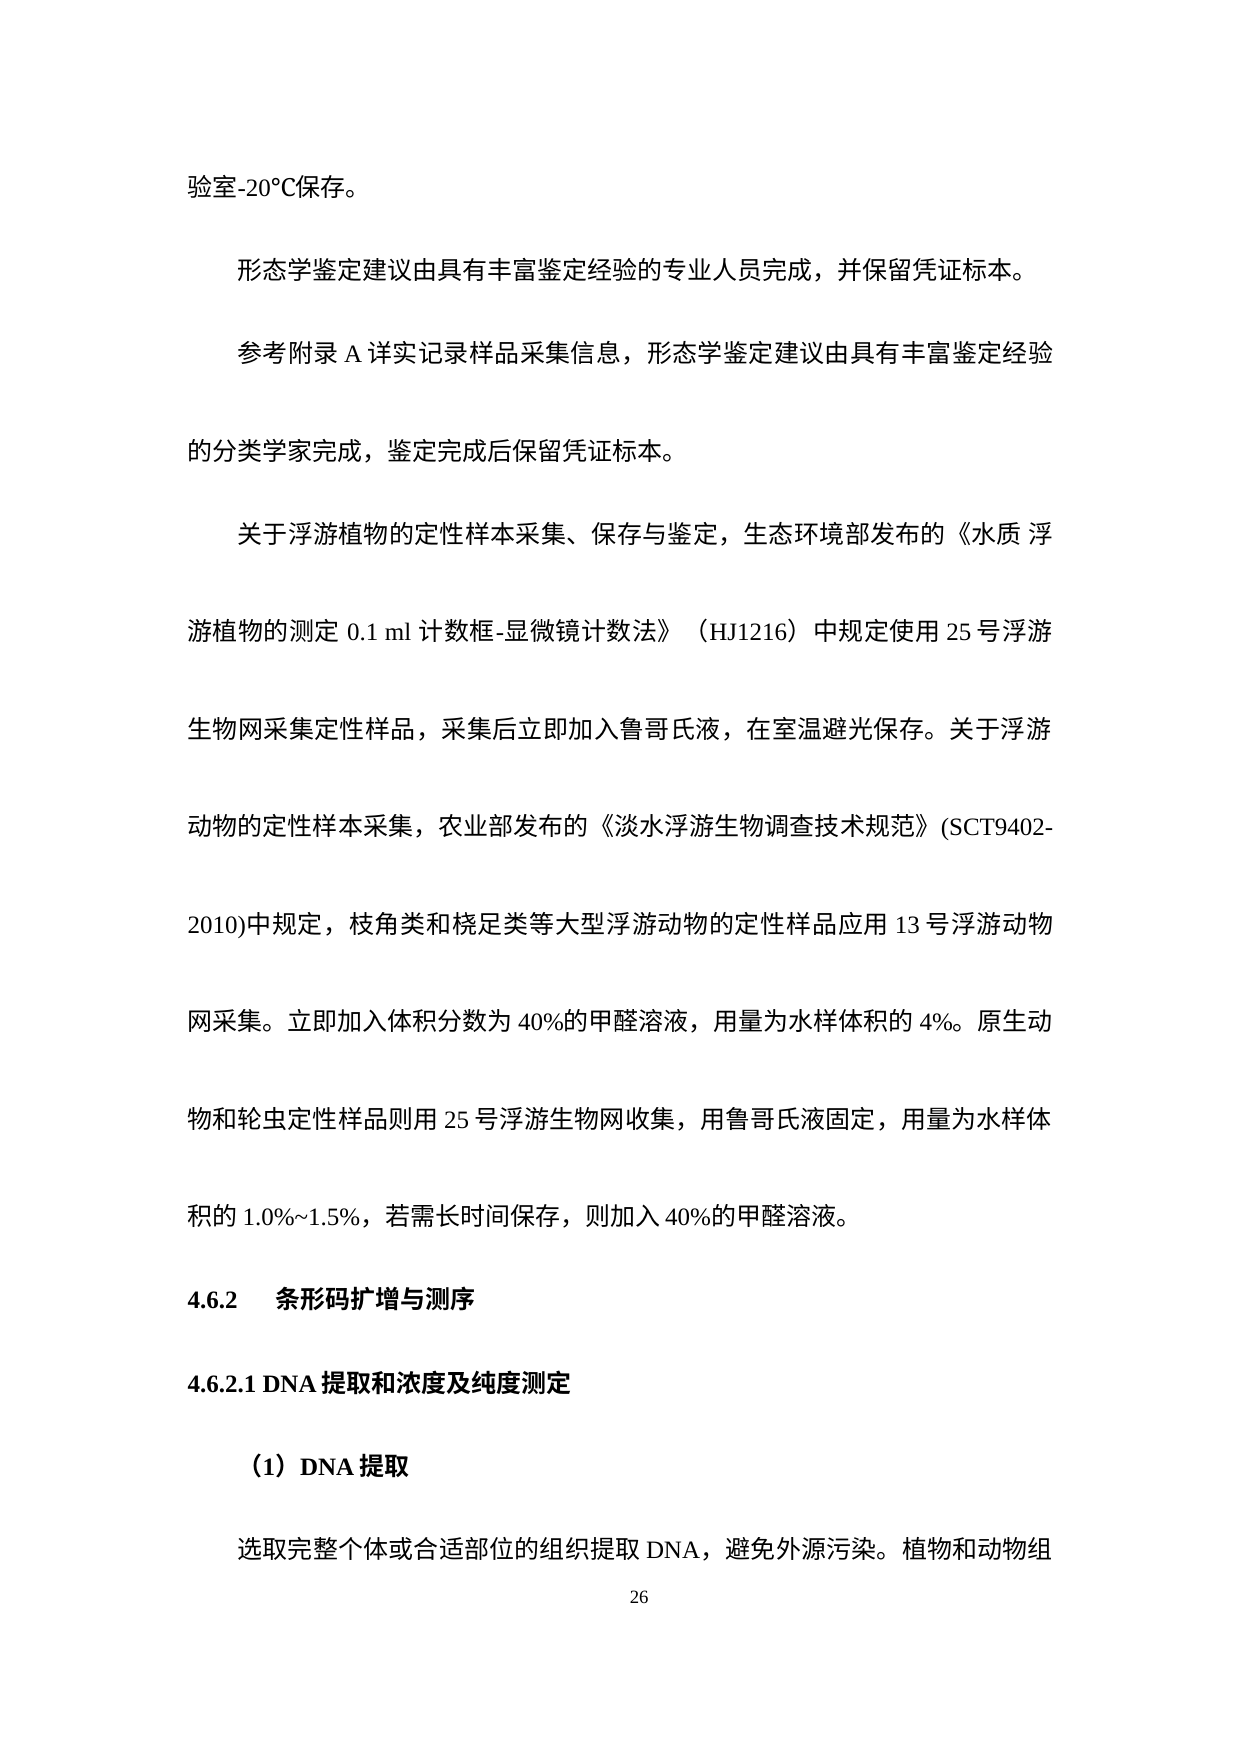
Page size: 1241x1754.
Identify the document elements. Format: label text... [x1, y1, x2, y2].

subtitle 4.6.2.1 DNA提取和浓度及纯度测定 [187, 1349, 1053, 1414]
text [187, 153, 1053, 218]
text （1）DNA 提取 [187, 1432, 1053, 1497]
subtitle 条形码扩增与测序 [187, 1266, 1053, 1331]
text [187, 1515, 1053, 1580]
text 参考附录A详实记录样品采集信息，形态学鉴定建议由具有丰富鉴定经验的分类学家完成，鉴定完成后保留凭证标本。 [187, 319, 1053, 482]
text 关于浮游植物的定性样本采集、保存与鉴定，生态环境部发布的《水质 浮游植物的测定 0.1 ml 计数框-显微镜计数法》（HJ1216）中规定使用25号浮游生物网采集定性样品，采集后立即加入鲁哥氏液，在室温避光保存。关于浮游动物的定性样本采集，农业部发布的《淡水浮游生物调查技术规范》(SCT9402-2010)中规定，枝角类和桡足类等大型浮游动物的定性样品应用13号浮游动物网采集。立即加入体积分数为40%的甲醛溶液，用量为水样体积的4%。原生动物和轮虫定性样品则用25号浮游生物网收集，用鲁哥氏液固定，用量为水样体积的1.0%~1.5%，若需长时间保存，则加入40%的甲醛溶液。 [187, 500, 1053, 1247]
text 形态学鉴定建议由具有丰富鉴定经验的专业人员完成，并保留凭证标本。 [187, 236, 1053, 301]
